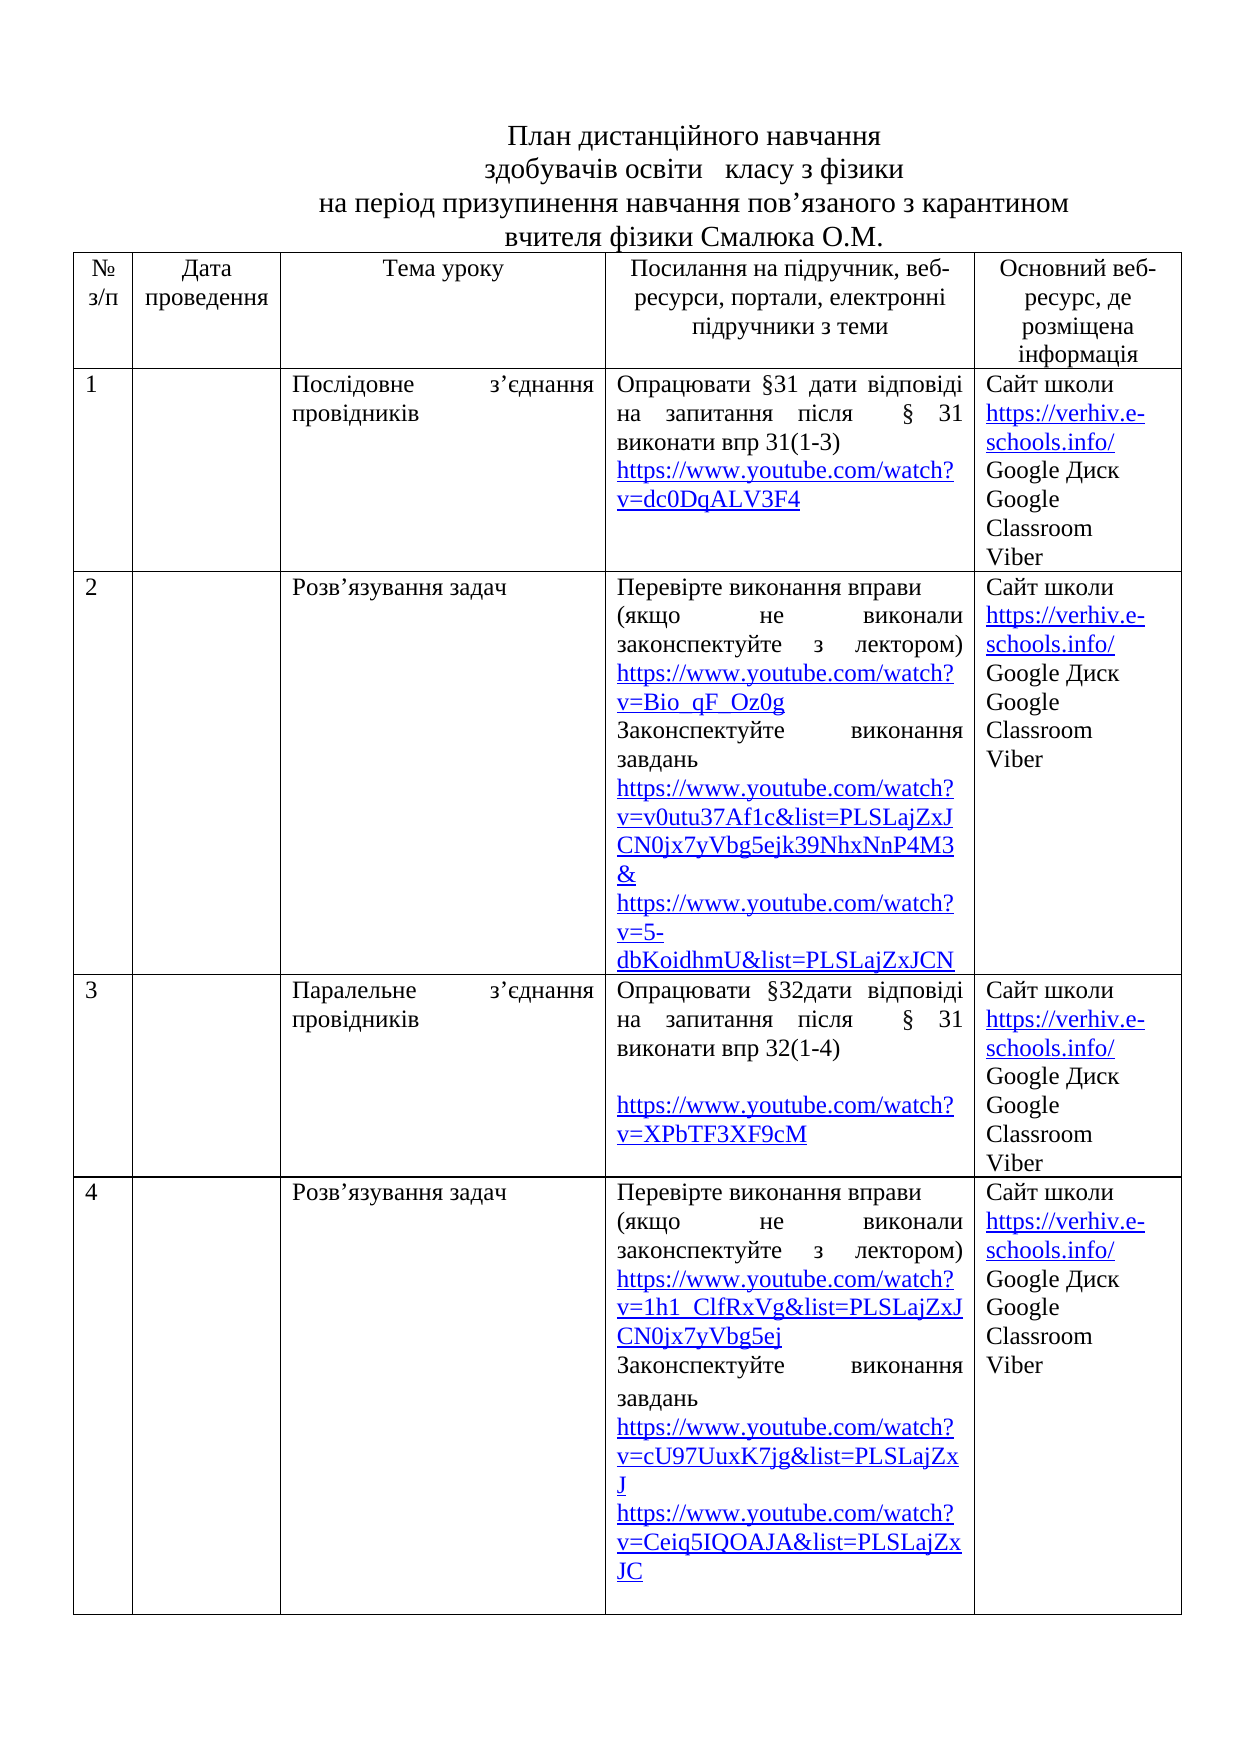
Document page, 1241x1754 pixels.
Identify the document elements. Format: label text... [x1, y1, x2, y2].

table_cell Сайт школи https://verhiv.e-schools.info/ Google Диск Google Classroom Viber [975, 975, 1181, 1176]
table_cell [133, 572, 280, 974]
table_cell 4 [74, 1178, 132, 1613]
text вчителя фізики Смалюка О.М. [177, 219, 1152, 252]
table_cell Сайт школи https://verhiv.e-schools.info/ Google Диск Google Classroom Viber [975, 369, 1181, 571]
table_cell Послідовне з’єднання провідників [281, 369, 605, 571]
table_cell 3 [74, 975, 132, 1176]
table_header Тема уроку [281, 253, 605, 368]
table_cell [133, 1178, 280, 1613]
table_cell Перевірте виконання вправи (якщо не виконали законспектуйте з лектором) https://www.youtube.com/watch?v=Bio_qF_Oz0g Законспектуйте виконання завдань https://www.youtube.com/watch?v=v0utu37Af1c&list=PLSLajZxJCN0jx7yVbg5ejk39NhxNnP4M3& https://www.youtube.com/watch?v=5-dbKoidhmU&list=PLSLajZxJCN [606, 572, 974, 974]
table_cell 2 [74, 572, 132, 974]
text здобувачів освіти класу з фізики [177, 152, 1152, 185]
table_header Основний веб-ресурс, де розміщена інформація [975, 253, 1181, 368]
text на період призупинення навчання пов’язаного з карантином [177, 185, 1152, 219]
table_header № з/п [74, 253, 132, 368]
text План дистанційного навчання [177, 118, 1152, 152]
table_cell 1 [74, 369, 132, 571]
table_cell Опрацювати §31 дати відповіді на запитання після § 31 виконати впр 31(1-3) https://www.youtube.com/watch?v=dc0DqALV3F4 [606, 369, 974, 571]
table_cell Паралельне з’єднання провідників [281, 975, 605, 1176]
table_header Дата проведення [133, 253, 280, 368]
table_cell Сайт школи https://verhiv.e-schools.info/ Google Диск Google Classroom Viber [975, 572, 1181, 974]
table_cell Перевірте виконання вправи (якщо не виконали законспектуйте з лектором) https://www.youtube.com/watch?v=1h1_ClfRxVg&list=PLSLajZxJCN0jx7yVbg5ej Законспектуйте виконання завдань https://www.youtube.com/watch?v=cU97UuxK7jg&list=PLSLajZxJ https://www.youtube.com/watch?v=Ceiq5IQOAJA&list=PLSLajZxJC [606, 1178, 974, 1613]
table_cell Сайт школи https://verhiv.e-schools.info/ Google Диск Google Classroom Viber [975, 1178, 1181, 1613]
table_header Посилання на підручник, веб-ресурси, портали, електронні підручники з теми [606, 253, 974, 368]
table_cell Розв’язування задач [281, 572, 605, 974]
table_cell Розв’язування задач [281, 1178, 605, 1613]
table_cell [133, 369, 280, 571]
table_cell [133, 975, 280, 1176]
table_cell Опрацювати §32дати відповіді на запитання після § 31 виконати впр 32(1-4) https://www.youtube.com/watch?v=XPbTF3XF9cM [606, 975, 974, 1176]
